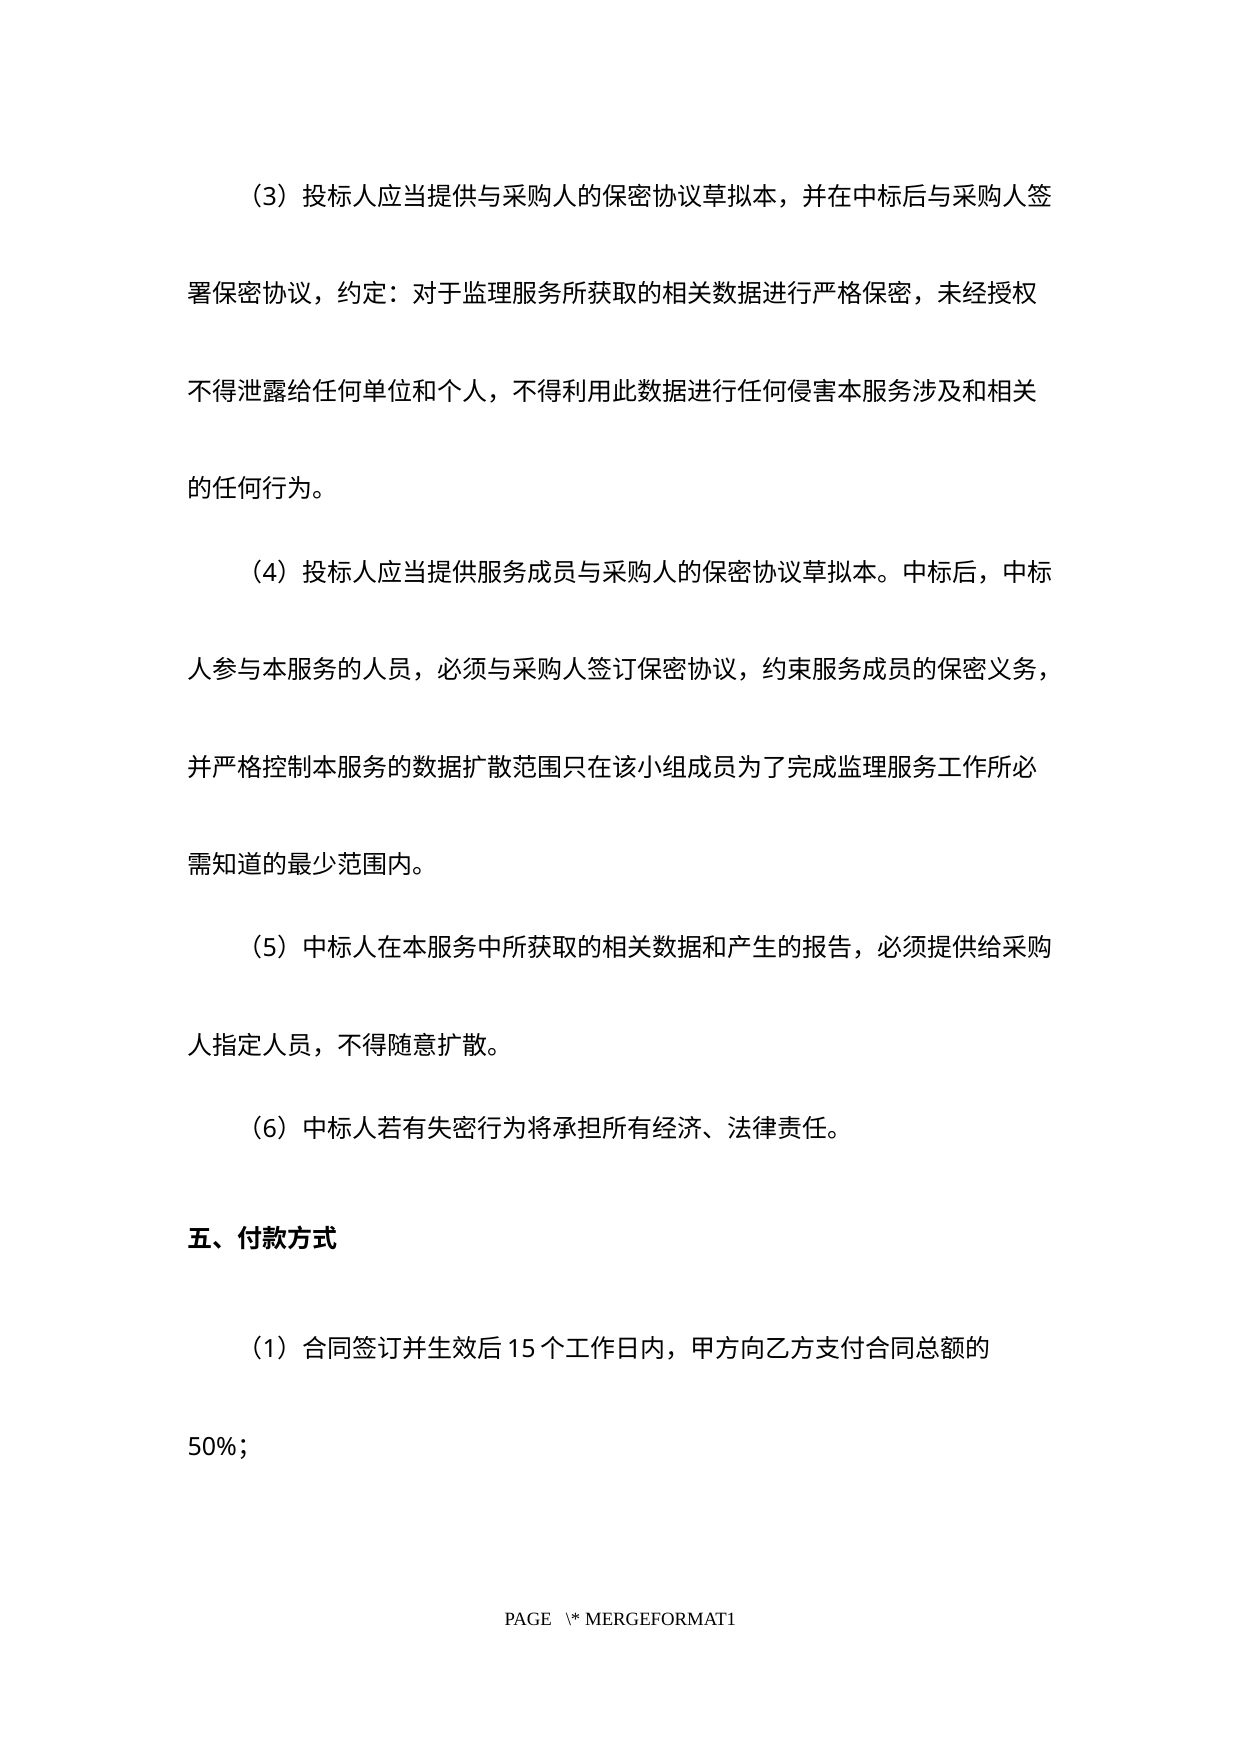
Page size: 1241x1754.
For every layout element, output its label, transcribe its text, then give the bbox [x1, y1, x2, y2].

text （3）投标人应当提供与采购人的保密协议草拟本，并在中标后与采购人签署保密协议，约定：对于监理服务所获取的相关数据进行严格保密，未经授权不得泄露给任何单位和个人，不得利用此数据进行任何侵害本服务涉及和相关的任何行为。 [187, 162, 1053, 519]
subtitle 五、付款方式 [187, 1204, 1053, 1269]
text （6）中标人若有失密行为将承担所有经济、法律责任。 [187, 1094, 1053, 1159]
text （4）投标人应当提供服务成员与采购人的保密协议草拟本。中标后，中标人参与本服务的人员，必须与采购人签订保密协议，约束服务成员的保密义务，并严格控制本服务的数据扩散范围只在该小组成员为了完成监理服务工作所必需知道的最少范围内。 [187, 538, 1053, 895]
text （1）合同签订并生效后15个工作日内，甲方向乙方支付合同总额的50%； [187, 1314, 1053, 1477]
text （5）中标人在本服务中所获取的相关数据和产生的报告，必须提供给采购人指定人员，不得随意扩散。 [187, 913, 1053, 1076]
